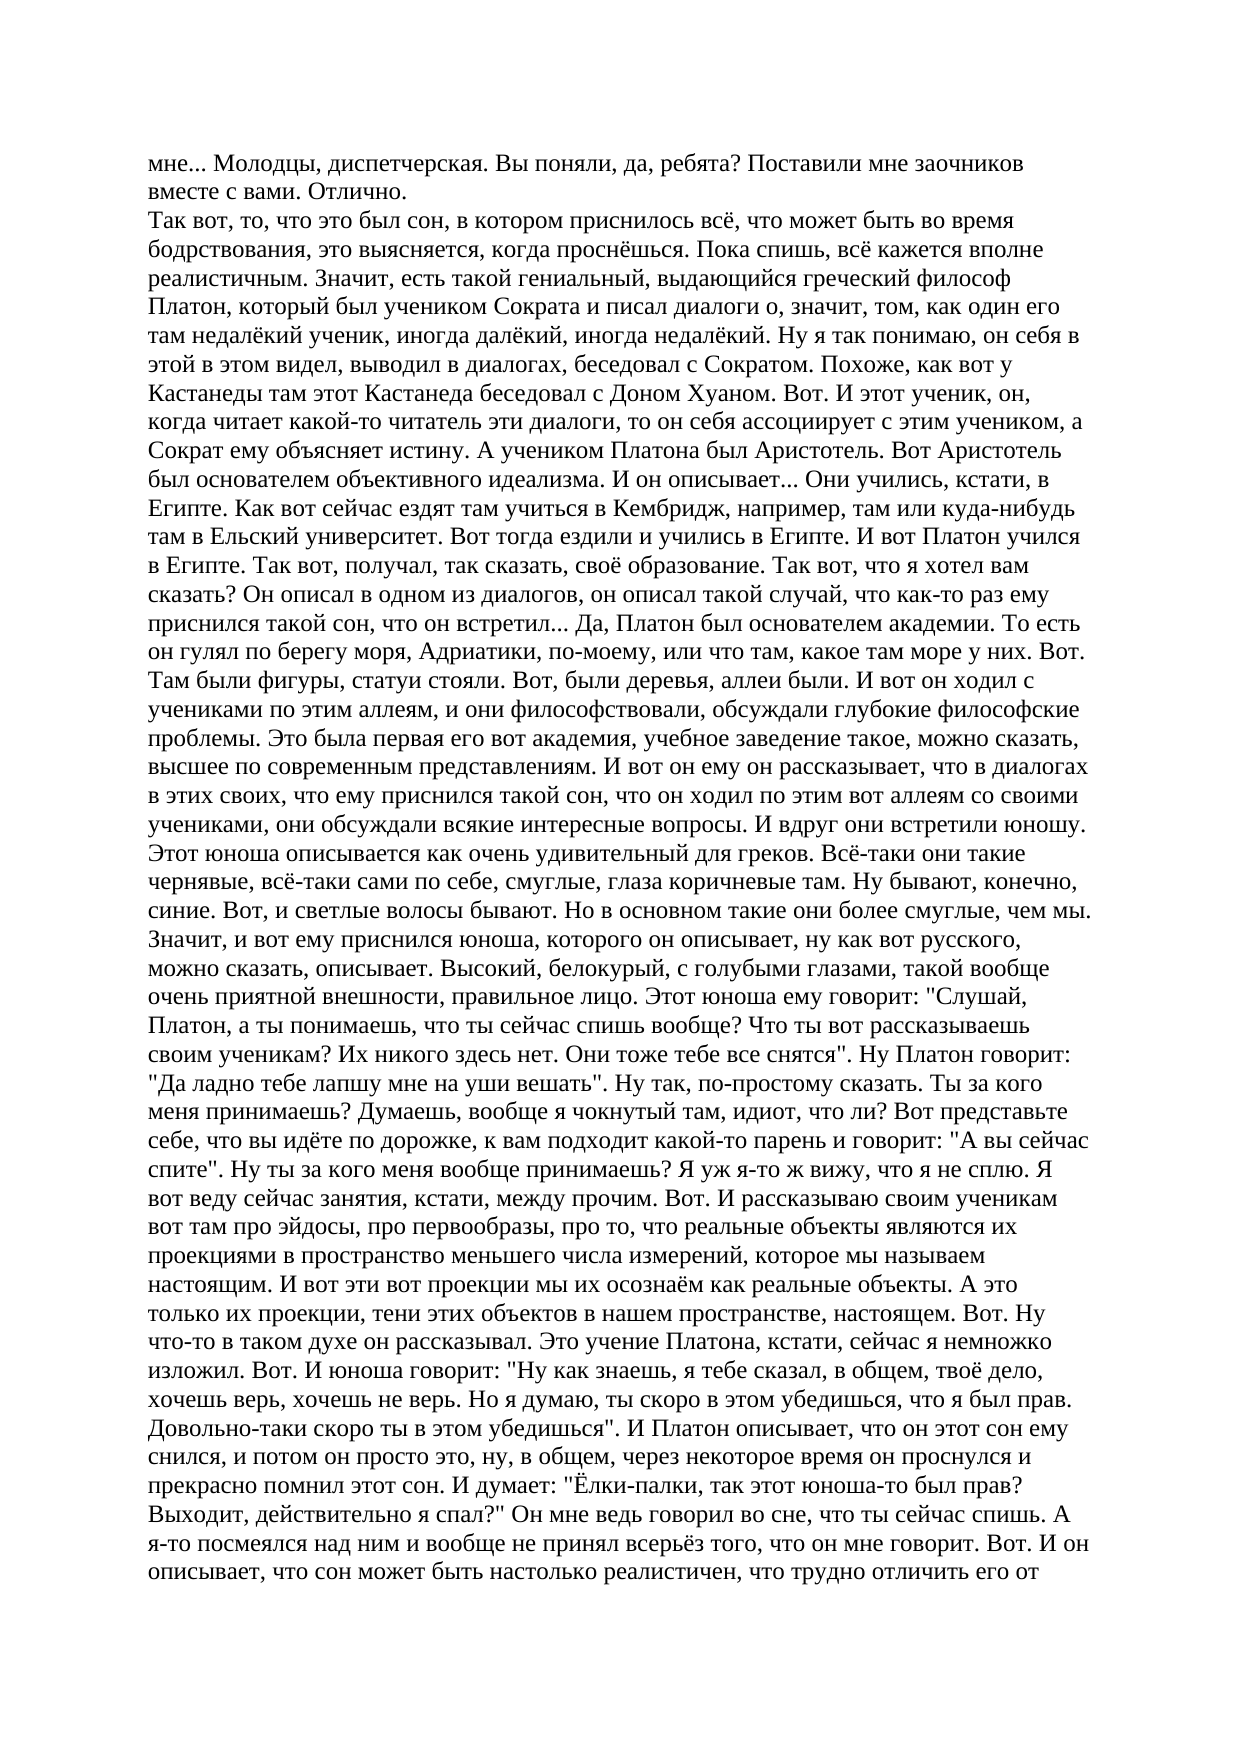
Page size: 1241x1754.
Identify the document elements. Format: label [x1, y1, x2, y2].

list [148, 148, 1092, 1585]
